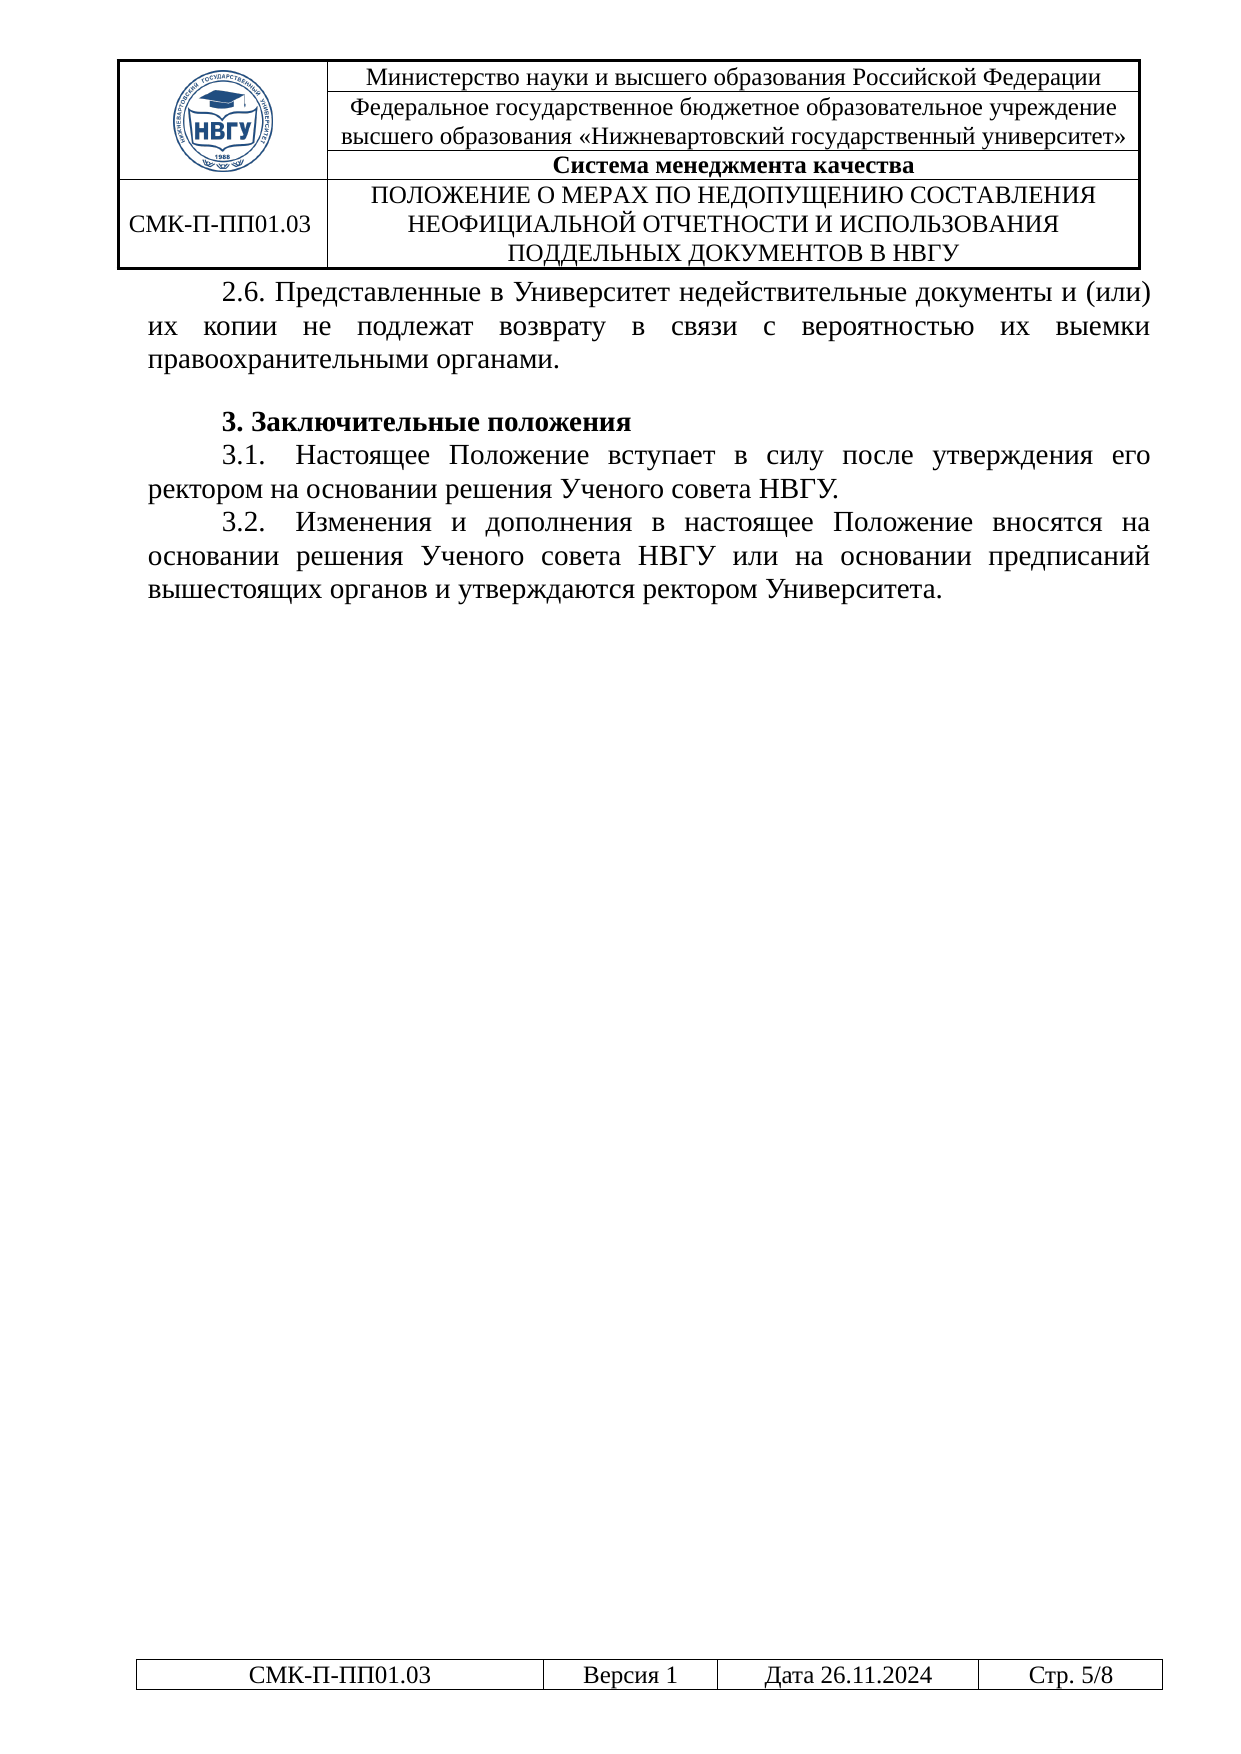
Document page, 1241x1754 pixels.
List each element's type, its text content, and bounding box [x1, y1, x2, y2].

list Представленные в Университет недействительные документы и (или) их копии не подлежат возврату в связи с вероятностью их выемки правоохранительными органами. [148, 274, 1152, 375]
list Настоящее Положение вступает в силу после утверждения его ректором на основании решения Ученого совета НВГУ. [148, 437, 1152, 504]
picture [173, 70, 273, 172]
subtitle 3. Заключительные положения [148, 404, 1152, 437]
list Изменения и дополнения в настоящее Положение вносятся на основании решения Ученого совета НВГУ или на основании предписаний вышестоящих органов и утверждаются ректором Университета. [148, 504, 1152, 605]
